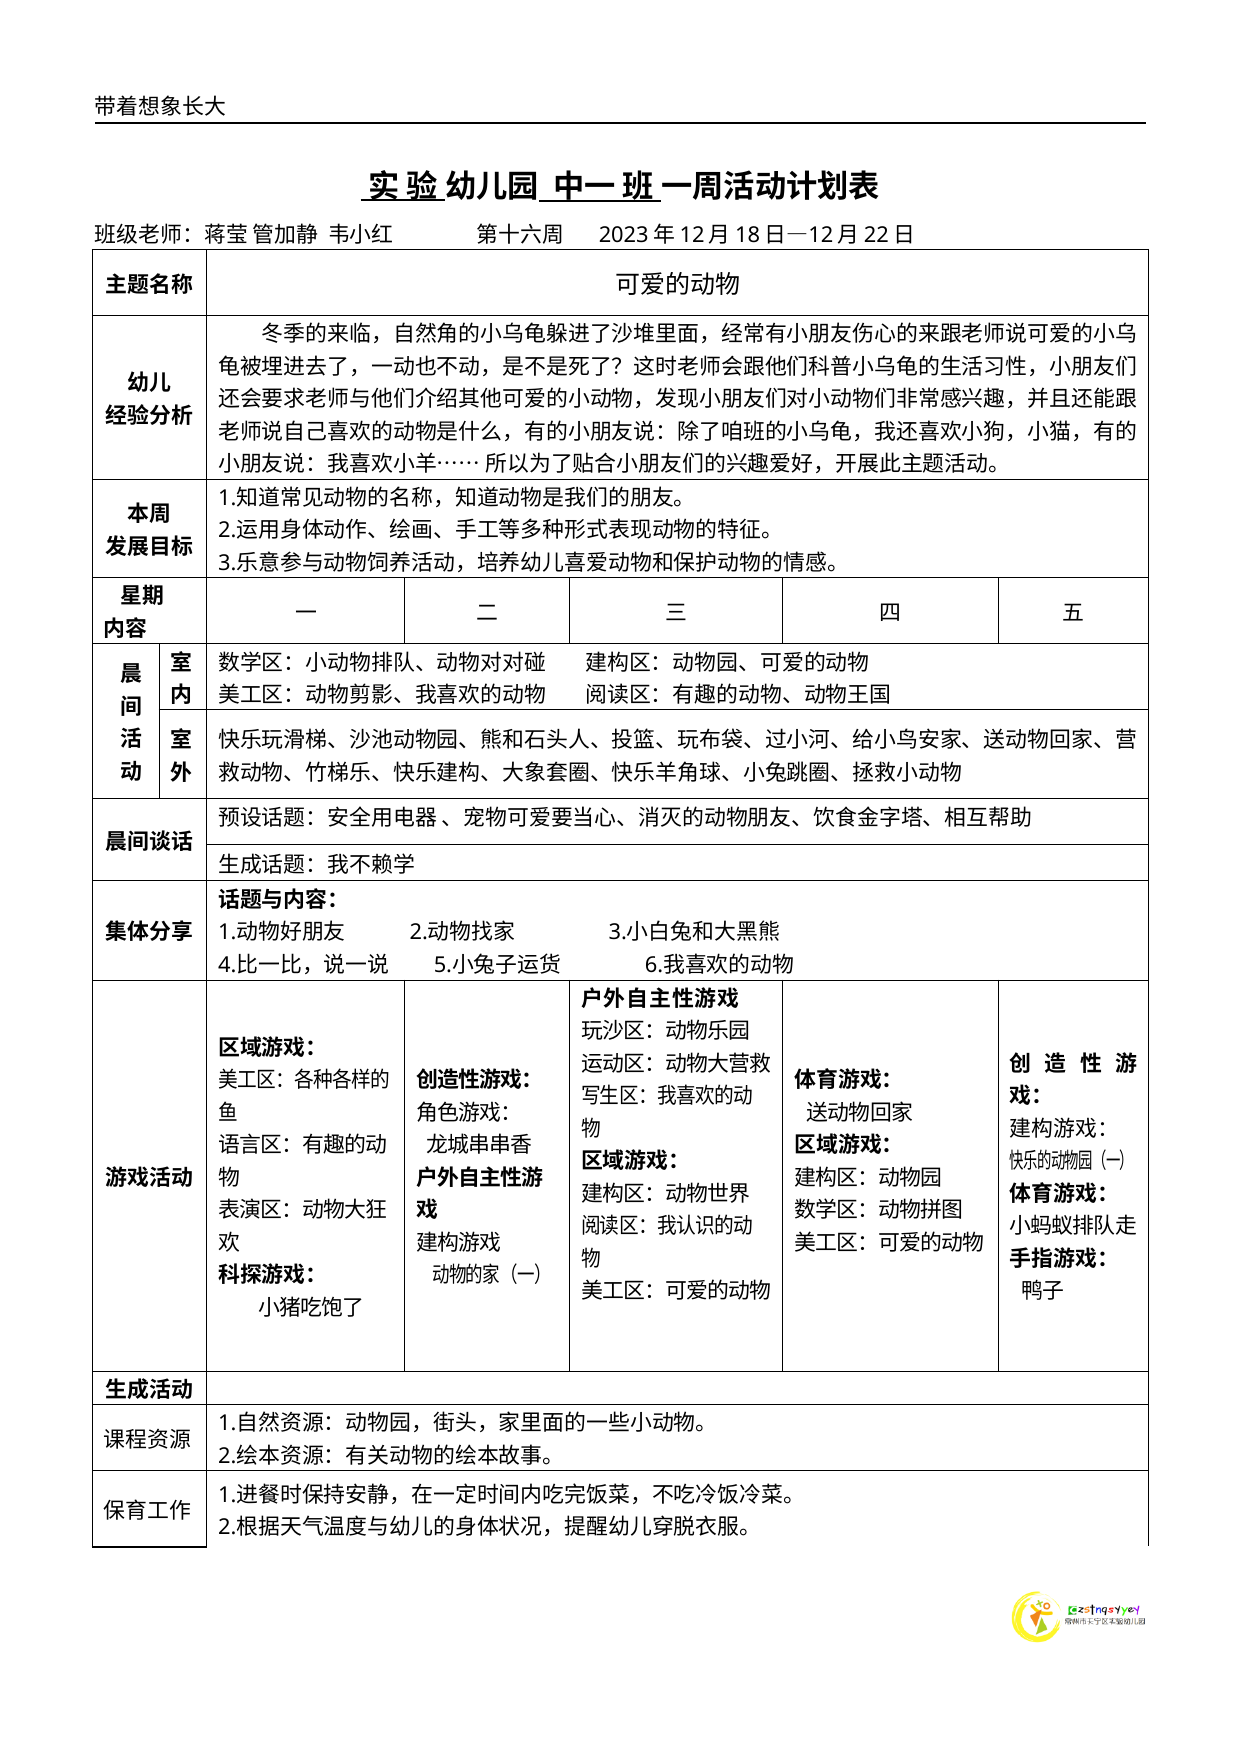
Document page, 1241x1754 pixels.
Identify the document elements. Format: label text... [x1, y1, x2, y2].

text 实 验 幼儿园 中一 班 一周活动计划表 [94, 151, 1146, 216]
table_cell 课程资源 [93, 1405, 206, 1470]
table_cell 四 [783, 578, 998, 643]
table_cell 区域游戏： 美工区：各种各样的鱼 语言区：有趣的动物 表演区：动物大狂欢 科探游戏： 小猪吃饱了 [207, 981, 404, 1371]
table_cell 星期 内容 [93, 578, 206, 643]
table_cell 数学区：小动物排队、动物对对碰 建构区：动物园、可爱的动物 美工区：动物剪影、我喜欢的动物 阅读区：有趣的动物、动物王国 [207, 644, 1148, 709]
table_cell 预设话题：安全用电器 、宠物可爱要当心、消灭的动物朋友、饮食金字塔、相互帮助 [207, 799, 1148, 844]
table_cell 体育游戏： 送动物回家 区域游戏： 建构区：动物园 数学区：动物拼图 美工区：可爱的动物 [783, 981, 998, 1371]
table_cell 保育工作 [93, 1471, 206, 1546]
table_cell 生成活动 [93, 1372, 206, 1404]
table_cell 话题与内容： 1.动物好朋友 2.动物找家 3.小白兔和大黑熊 4.比一比，说一说 5.小兔子运货 6.我喜欢的动物 [207, 881, 1148, 979]
table_cell 本周 发展目标 [93, 480, 206, 577]
table_cell 1.自然资源：动物园，街头，家里面的一些小动物。 2.绘本资源：有关动物的绘本故事。 [207, 1405, 1148, 1470]
table_cell 三 [570, 578, 782, 643]
table_cell [207, 1372, 1148, 1404]
table_cell 室内 [160, 644, 206, 709]
table_cell 集体分享 [93, 881, 206, 979]
table_cell 幼儿 经验分析 [93, 316, 206, 478]
text 班级老师：蒋莹 管加静 韦小红 第十六周 2023年12月18日—12月22日 [94, 216, 1146, 249]
table_header 可爱的动物 [207, 250, 1148, 315]
table_header 主题名称 [93, 250, 206, 315]
table_cell 创造性游戏： 角色游戏： 龙城串串香 户外自主性游戏 建构游戏 动物的家（一） [405, 981, 569, 1371]
table_cell 晨间谈话 [93, 799, 206, 880]
table_cell 1.进餐时保持安静，在一定时间内吃完饭菜，不吃冷饭冷菜。 2.根据天气温度与幼儿的身体状况，提醒幼儿穿脱衣服。 [207, 1471, 1148, 1546]
table_cell 一 [207, 578, 404, 643]
table_cell 生成话题：我不赖学 [207, 845, 1148, 880]
table_cell 冬季的来临，自然角的小乌龟躲进了沙堆里面，经常有小朋友伤心的来跟老师说可爱的小乌龟被埋进去了，一动也不动，是不是死了？这时老师会跟他们科普小乌龟的生活习性，小朋友们还会要求老师与他们介绍其他可爱的小动物，发现小朋友们对小动物们非常感兴趣，并且还能跟老师说自己喜欢的动物是什么，有的小朋友说：除了咱班的小乌龟，我还喜欢小狗，小猫，有的小朋友说：我喜欢小羊…… 所以为了贴合小朋友们的兴趣爱好，开展此主题活动。 [207, 316, 1148, 478]
table_cell 游戏活动 [93, 981, 206, 1371]
table_cell 快乐玩滑梯、沙池动物园、熊和石头人、投篮、玩布袋、过小河、给小鸟安家、送动物回家、营救动物、竹梯乐、快乐建构、大象套圈、快乐羊角球、小兔跳圈、拯救小动物 [207, 710, 1148, 798]
table_cell 五 [999, 578, 1148, 643]
picture [1007, 1582, 1146, 1651]
table_cell 室外 [160, 710, 206, 798]
table_cell 户外自主性游戏 玩沙区：动物乐园 运动区：动物大营救 写生区：我喜欢的动物 区域游戏： 建构区：动物世界 阅读区：我认识的动物 美工区：可爱的动物 [570, 981, 782, 1371]
table_cell 1.知道常见动物的名称，知道动物是我们的朋友。 2.运用身体动作、绘画、手工等多种形式表现动物的特征。 3.乐意参与动物饲养活动，培养幼儿喜爱动物和保护动物的情感。 [207, 480, 1148, 577]
table_cell 二 [405, 578, 569, 643]
table_cell 创造性游戏： 建构游戏： 快乐的动物园（一） 体育游戏： 小蚂蚁排队走 手指游戏： 鸭子 [999, 981, 1148, 1371]
table_cell 晨间活动 [93, 644, 159, 798]
